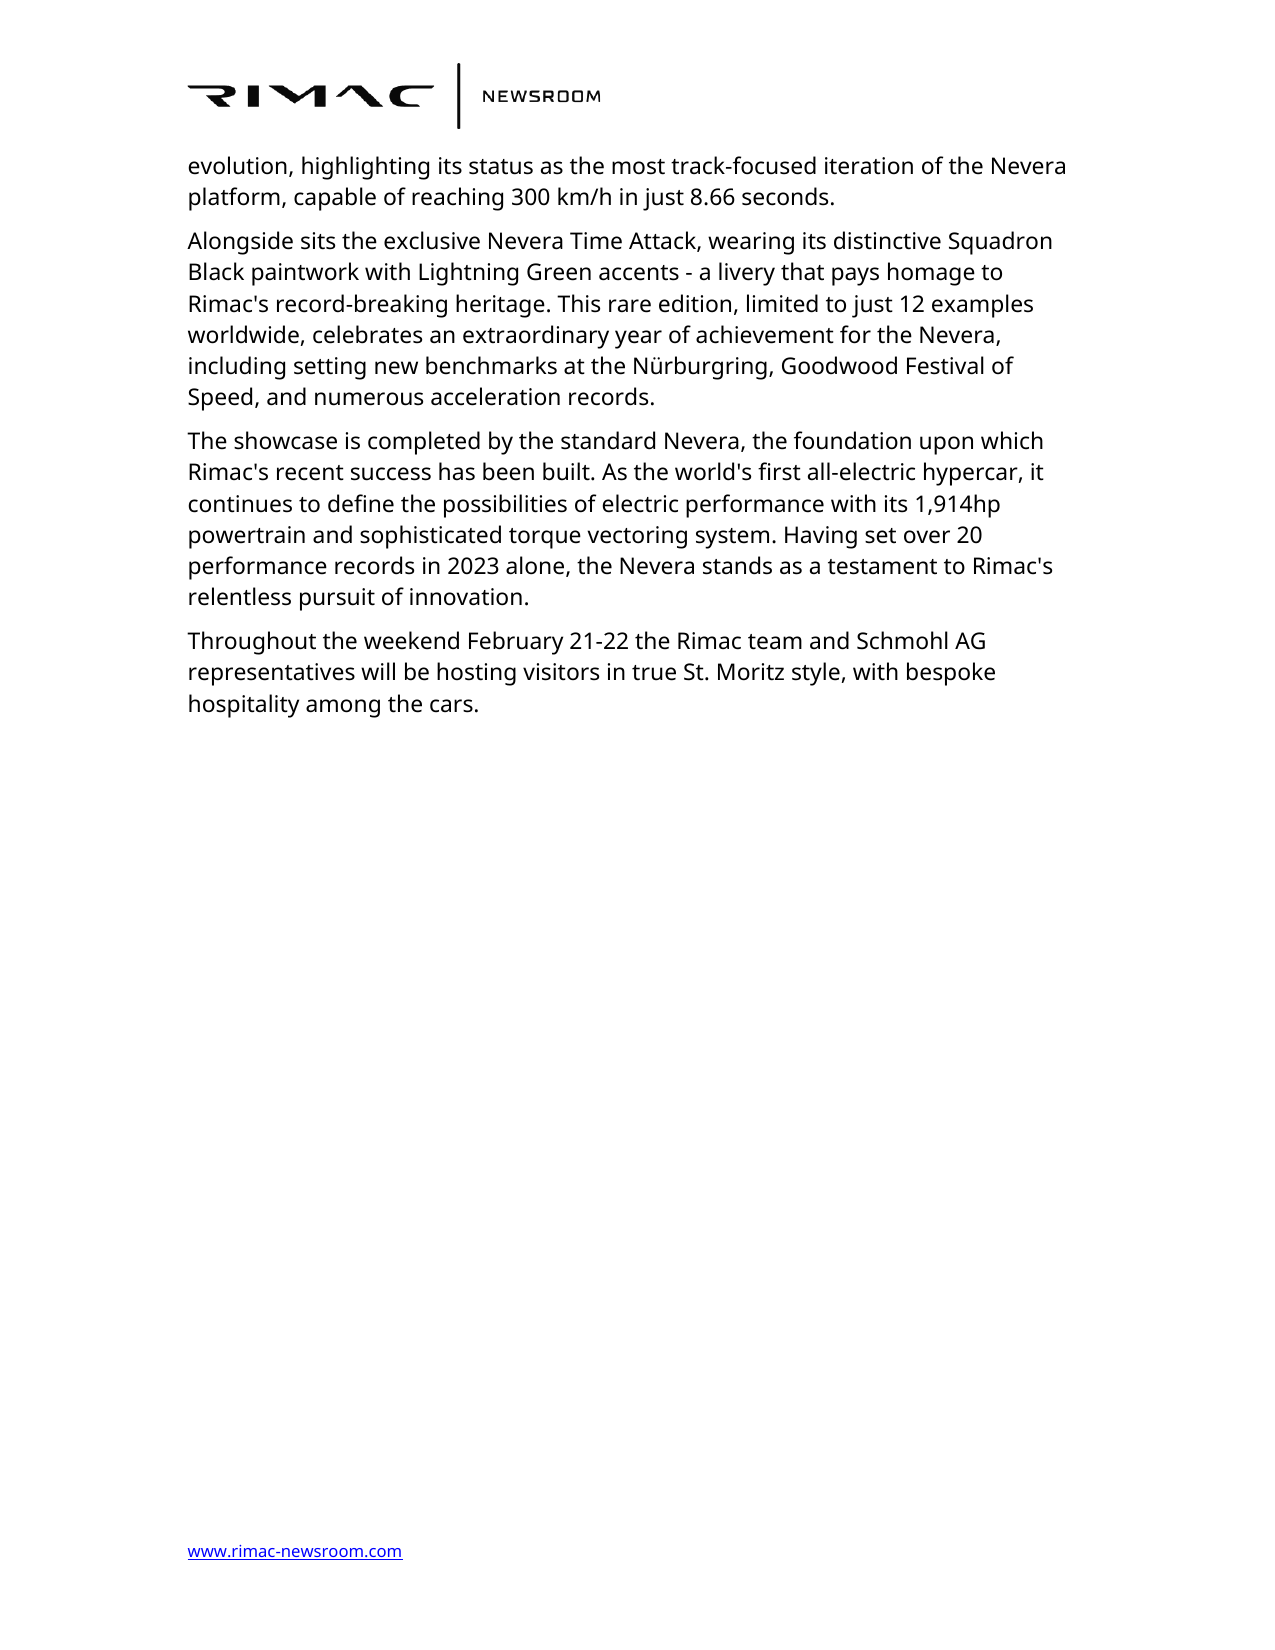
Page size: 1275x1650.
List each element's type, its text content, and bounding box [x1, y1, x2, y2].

text The showcase is completed by the standard Nevera, the foundation upon which Rimac's recent success has been built. As the world's first all-electric hypercar, it continues to define the possibilities of electric performance with its 1,914hp powertrain and sophisticated torque vectoring system. Having set over 20 performance records in 2023 alone, the Nevera stands as a testament to Rimac's relentless pursuit of innovation. [187, 425, 1087, 612]
text Alongside sits the exclusive Nevera Time Attack, wearing its distinctive Squadron Black paintwork with Lightning Green accents - a livery that pays homage to Rimac's record-breaking heritage. This rare edition, limited to just 12 examples worldwide, celebrates an extraordinary year of achievement for the Nevera, including setting new benchmarks at the Nürburgring, Goodwood Festival of Speed, and numerous acceleration records. [187, 225, 1087, 412]
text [187, 150, 1087, 212]
text Throughout the weekend February 21-22 the Rimac team and Schmohl AG representatives will be hosting visitors in true St. Moritz style, with bespoke hospitality among the cars. [187, 625, 1087, 719]
picture [187, 60, 600, 129]
